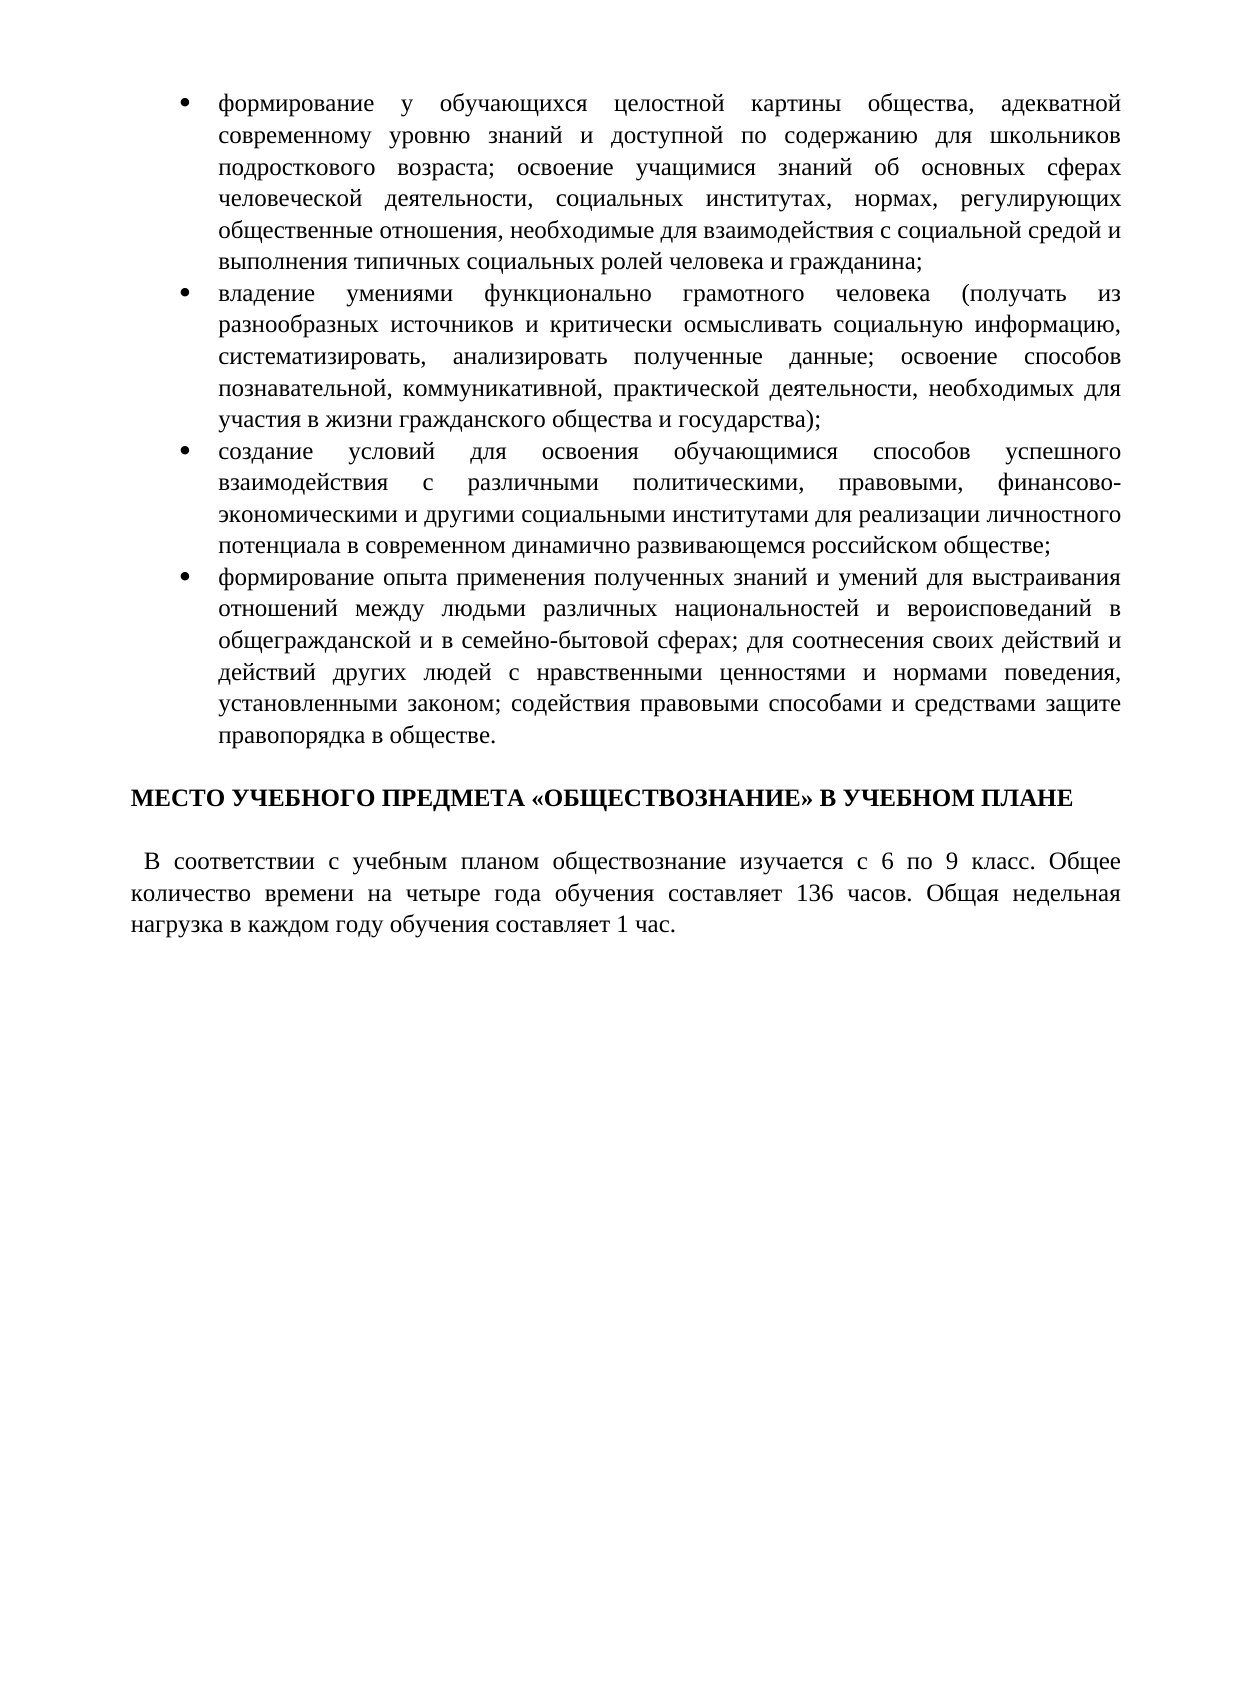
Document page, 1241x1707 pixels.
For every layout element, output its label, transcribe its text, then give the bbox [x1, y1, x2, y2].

text В соответствии с учебным планом обществознание изучается с 6 по 9 класс. Общее количество времени на четыре года обучения составляет 136 часов. Общая недельная нагрузка в каждом году обучения составляет 1 час. [131, 846, 1122, 938]
list владение умениями функционально грамотного человека (получать из разнообразных источников и критически осмысливать социальную информацию, систематизировать, анализировать полученные данные; освоение способов познавательной, коммуникативной, практической деятельности, необходимых для участия в жизни гражданского общества и государства); [181, 278, 1122, 433]
list формирование опыта применения полученных знаний и умений для выстраивания отношений между людьми различных национальностей и вероисповеданий в общегражданской и в семейно-бытовой сферах; для соотнесения своих действий и действий других людей с нравственными ценностями и нормами поведения, установленными законом; содействия правовыми способами и средствами защите правопорядка в обществе. [181, 562, 1122, 748]
list создание условий для освоения обучающимися способов успешного взаимодействия с различными политическими, правовыми, финансово-экономическими и другими социальными институтами для реализации личностного потенциала в современном динамично развивающемся российском обществе; [181, 436, 1122, 559]
text МЕСТО УЧЕБНОГО ПРЕДМЕТА «ОБЩЕСТВОЗНАНИЕ» В УЧЕБНОМ ПЛАНЕ [131, 783, 1122, 812]
list формирование у обучающихся целостной картины общества, адекватной современному уровню знаний и доступной по содержанию для школьников подросткового возраста; освоение учащимися знаний об основных сферах человеческой деятельности, социальных институтах, нормах, регулирующих общественные отношения, необходимые для взаимодействия с социальной средой и выполнения типичных социальных ролей человека и гражданина; [181, 88, 1122, 275]
